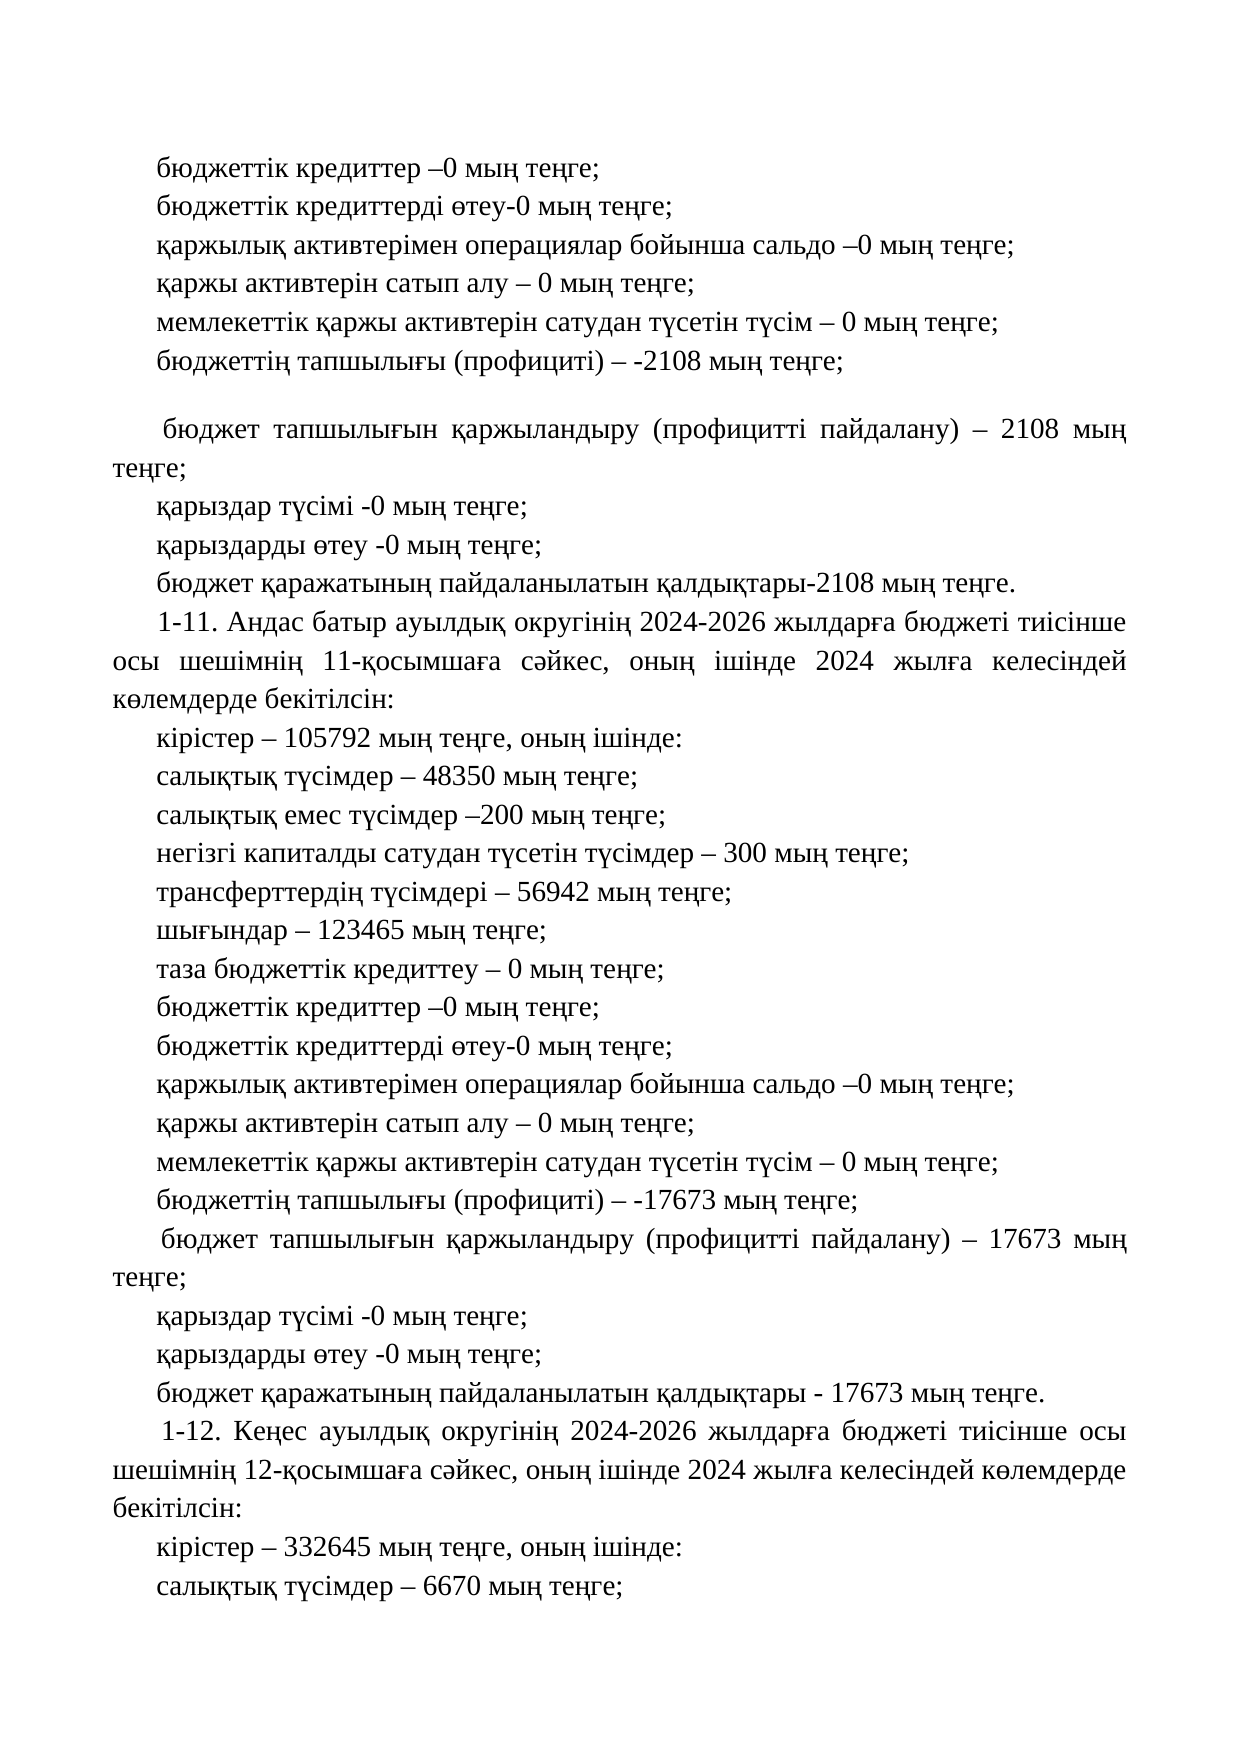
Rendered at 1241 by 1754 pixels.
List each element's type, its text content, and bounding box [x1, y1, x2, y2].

text қарыздар түсімі -0 мың теңге; [112, 488, 1128, 522]
text бюджет қаражатының пайдаланылатын қалдықтары-2108 мың теңге. [112, 566, 1128, 599]
text мемлекеттік қаржы активтерін сатудан түсетін түсім – 0 мың теңге; [112, 304, 1128, 338]
text бюджеттік кредиттерді өтеу-0 мың теңге; [112, 1028, 1128, 1062]
text негізгі капиталды сатудан түсетін түсімдер – 300 мың теңге; [112, 835, 1128, 869]
text бюджет қаражатының пайдаланылатын қалдықтары - 17673 мың теңге. [112, 1375, 1128, 1408]
text бюджет тапшылығын қаржыландыру (профицитті пайдалану) – 17673 мың теңге; [112, 1221, 1128, 1293]
text салықтық түсімдер – 6670 мың теңге; [112, 1568, 1128, 1601]
text қаржылық активтерімен операциялар бойынша сальдо –0 мың теңге; [112, 1067, 1128, 1100]
text бюджеттің тапшылығы (профициті) – -17673 мың теңге; [112, 1182, 1128, 1216]
text бюджеттік кредиттер –0 мың теңге; [112, 989, 1128, 1023]
text қаржылық активтерімен операциялар бойынша сальдо –0 мың теңге; [112, 227, 1128, 261]
text 1-11. Андас батыр ауылдық округінің 2024-2026 жылдарға бюджеті тиісінше осы шешімнің 11-қосымшаға сәйкес, оның ішінде 2024 жылға келесіндей көлемдерде бекітілсін: [112, 604, 1128, 715]
text қарыздарды өтеу -0 мың теңге; [112, 1336, 1128, 1370]
text бюджет тапшылығын қаржыландыру (профицитті пайдалану) – 2108 мың теңге; [112, 411, 1128, 483]
text таза бюджеттік кредиттеу – 0 мың теңге; [112, 951, 1128, 984]
text кірістер – 332645 мың теңге, оның ішінде: [112, 1529, 1128, 1563]
text қарыздарды өтеу -0 мың теңге; [112, 527, 1128, 561]
text мемлекеттік қаржы активтерін сатудан түсетін түсім – 0 мың теңге; [112, 1144, 1128, 1177]
text шығындар – 123465 мың теңге; [112, 912, 1128, 946]
text кірістер – 105792 мың теңге, оның ішінде: [112, 720, 1128, 753]
text трансферттердің түсімдері – 56942 мың теңге; [112, 874, 1128, 907]
text салықтық емес түсімдер –200 мың теңге; [112, 797, 1128, 830]
text бюджеттік кредиттер –0 мың теңге; [112, 150, 1128, 183]
text бюджеттік кредиттерді өтеу-0 мың теңге; [112, 188, 1128, 222]
text бюджеттің тапшылығы (профициті) – -2108 мың теңге; [112, 343, 1128, 376]
text салықтық түсімдер – 48350 мың теңге; [112, 758, 1128, 792]
text қаржы активтерін сатып алу – 0 мың теңге; [112, 266, 1128, 299]
text қаржы активтерін сатып алу – 0 мың теңге; [112, 1105, 1128, 1139]
text 1-12. Кеңес ауылдық округінің 2024-2026 жылдарға бюджеті тиісінше осы шешімнің 12-қосымшаға сәйкес, оның ішінде 2024 жылға келесіндей көлемдерде бекітілсін: [112, 1413, 1128, 1524]
text қарыздар түсімі -0 мың теңге; [112, 1298, 1128, 1331]
